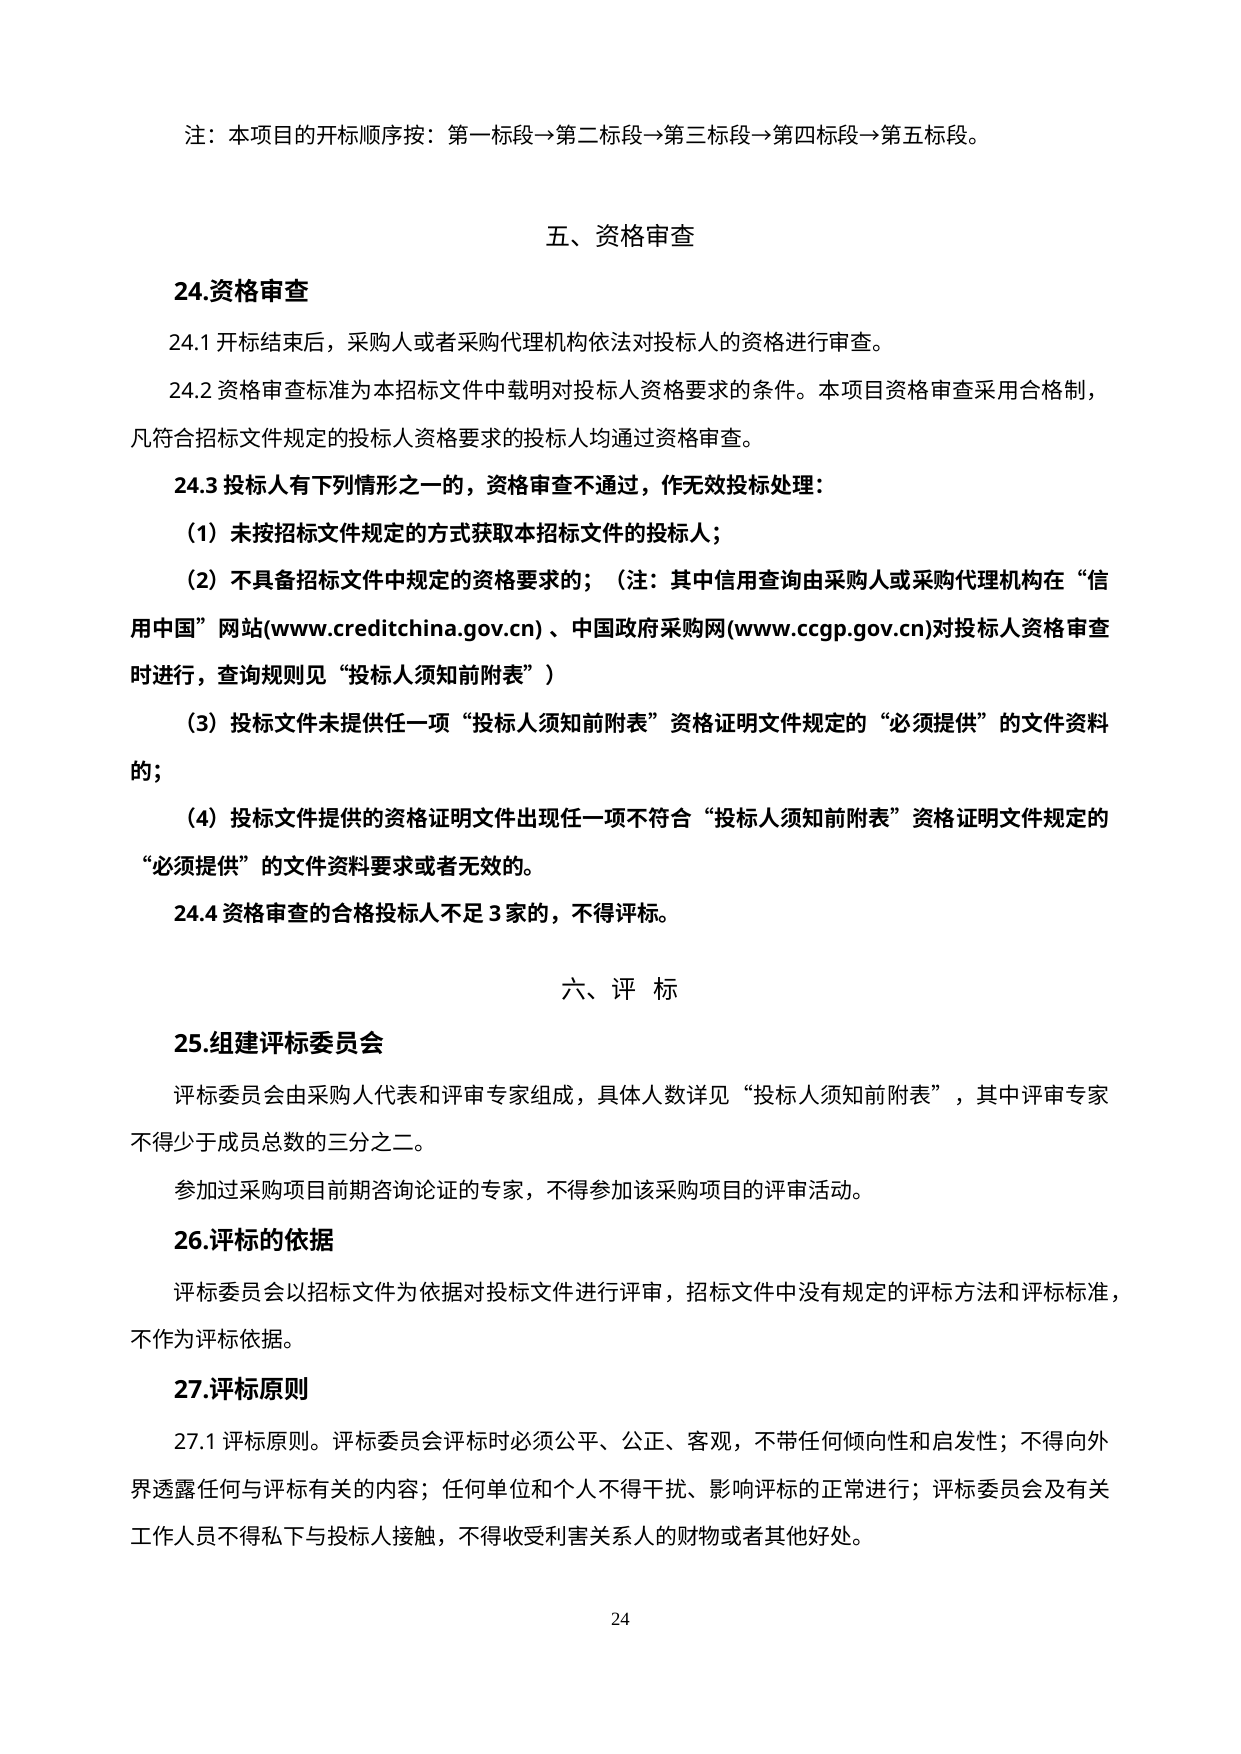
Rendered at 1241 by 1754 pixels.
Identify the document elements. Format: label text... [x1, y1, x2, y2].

subtitle 24.4资格审查的合格投标人不足3家的，不得评标。 [174, 896, 1110, 928]
subtitle 24.2资格审查标准为本招标文件中载明对投标人资格要求的条件。本项目资格审查采用合格制，凡符合招标文件规定的投标人资格要求的投标人均通过资格审查。 [130, 373, 1110, 452]
text 评标委员会由采购人代表和评审专家组成，具体人数详见“投标人须知前附表”，其中评审专家不得少于成员总数的三分之二。 [130, 1078, 1110, 1157]
subtitle 25.组建评标委员会 [174, 1023, 1110, 1060]
text 27.1评标原则。评标委员会评标时必须公平、公正、客观，不带任何倾向性和启发性；不得向外界透露任何与评标有关的内容；任何单位和个人不得干扰、影响评标的正常进行；评标委员会及有关工作人员不得私下与投标人接触，不得收受利害关系人的财物或者其他好处。 [130, 1424, 1110, 1551]
subtitle 27.评标原则 [174, 1370, 1110, 1406]
text （3）投标文件未提供任一项“投标人须知前附表”资格证明文件规定的“必须提供”的文件资料的； [130, 706, 1110, 785]
text 评标委员会以招标文件为依据对投标文件进行评审，招标文件中没有规定的评标方法和评标标准，不作为评标依据。 [130, 1275, 1110, 1354]
text 注：本项目的开标顺序按：第一标段→第二标段→第三标段→第四标段→第五标段。 [130, 118, 1110, 150]
text 五、资格审查 [130, 217, 1110, 253]
subtitle 24.1开标结束后，采购人或者采购代理机构依法对投标人的资格进行审查。 [130, 325, 1110, 357]
text （4）投标文件提供的资格证明文件出现任一项不符合“投标人须知前附表”资格证明文件规定的“必须提供”的文件资料要求或者无效的。 [130, 801, 1110, 880]
text 参加过采购项目前期咨询论证的专家，不得参加该采购项目的评审活动。 [130, 1173, 1110, 1204]
text 六、评 标 [130, 969, 1110, 1005]
text （1）未按招标文件规定的方式获取本招标文件的投标人； [130, 516, 1110, 547]
subtitle 24.资格审查 [174, 271, 1110, 307]
subtitle 24.3 投标人有下列情形之一的，资格审查不通过，作无效投标处理： [130, 468, 1110, 500]
subtitle 26.评标的依据 [174, 1220, 1110, 1257]
text （2）不具备招标文件中规定的资格要求的；（注：其中信用查询由采购人或采购代理机构在“信用中国”网站(www.creditchina.gov.cn) 、中国政府采购网(www.ccgp.gov.cn)对投标人资格审查时进行，查询规则见“投标人须知前附表”） [130, 563, 1110, 690]
